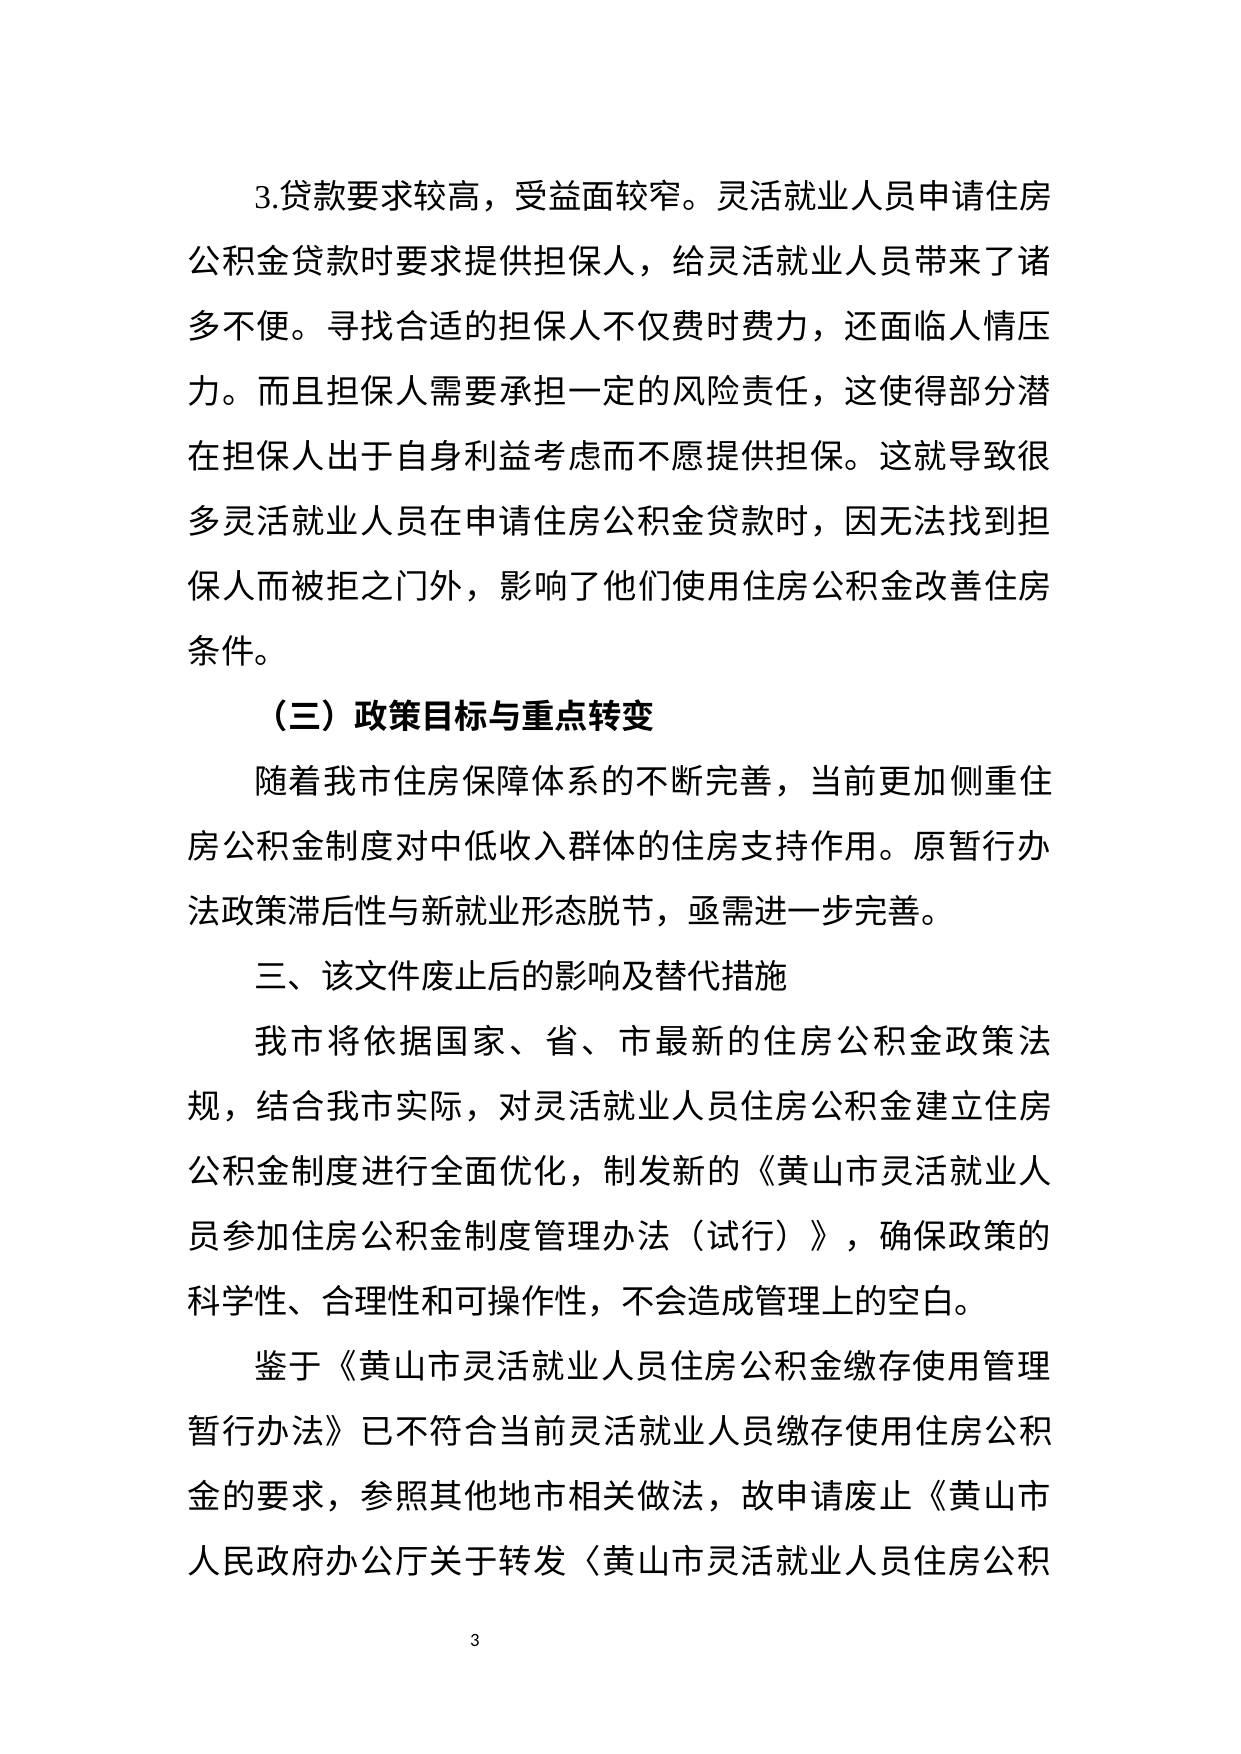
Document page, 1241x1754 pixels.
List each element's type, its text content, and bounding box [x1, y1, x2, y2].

text 我市将依据国家、省、市最新的住房公积金政策法规，结合我市实际，对灵活就业人员住房公积金建立住房公积金制度进行全面优化，制发新的《黄山市灵活就业人员参加住房公积金制度管理办法（试行）》，确保政策的科学性、合理性和可操作性，不会造成管理上的空白。 [187, 1007, 1053, 1332]
text 随着我市住房保障体系的不断完善，当前更加侧重住房公积金制度对中低收入群体的住房支持作用。原暂行办法政策滞后性与新就业形态脱节，亟需进一步完善。 [187, 747, 1053, 942]
text 三、该文件废止后的影响及替代措施 [187, 942, 1053, 1007]
text （三）政策目标与重点转变 [187, 682, 1053, 747]
text 3.贷款要求较高，受益面较窄。灵活就业人员申请住房公积金贷款时要求提供担保人，给灵活就业人员带来了诸多不便。寻找合适的担保人不仅费时费力，还面临人情压力。而且担保人需要承担一定的风险责任，这使得部分潜在担保人出于自身利益考虑而不愿提供担保。这就导致很多灵活就业人员在申请住房公积金贷款时，因无法找到担保人而被拒之门外，影响了他们使用住房公积金改善住房条件。 [187, 162, 1053, 682]
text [187, 1332, 1053, 1592]
